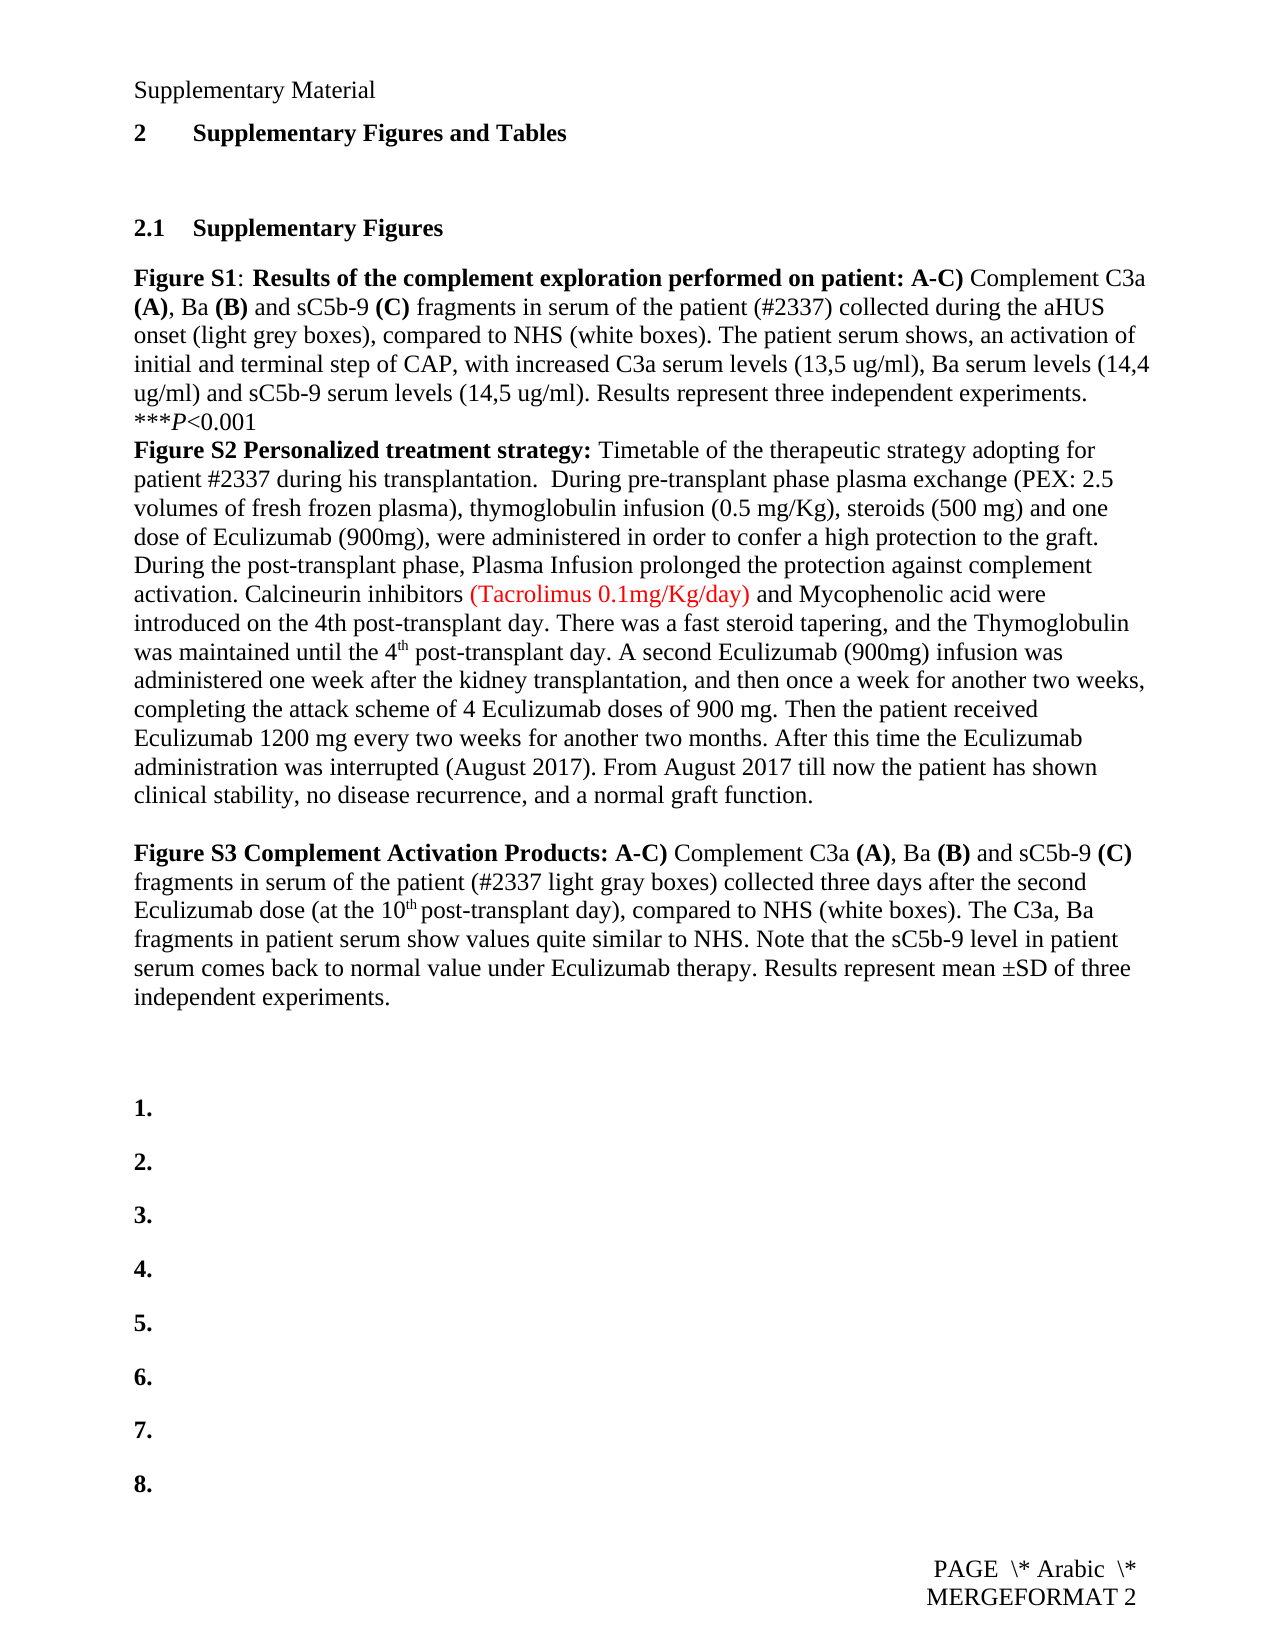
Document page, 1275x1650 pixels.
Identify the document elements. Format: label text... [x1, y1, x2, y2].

text Figure S2 Personalized treatment strategy: Timetable of the therapeutic strategy adopting for patient #2337 during his transplantation. During pre-transplant phase plasma exchange (PEX: 2.5 volumes of fresh frozen plasma), thymoglobulin infusion (0.5 mg/Kg), steroids (500 mg) and one dose of Eculizumab (900mg), were administered in order to confer a high protection to the graft. During the post-transplant phase, Plasma Infusion prolonged the protection against complement activation. Calcineurin inhibitors (Tacrolimus 0.1mg/Kg/day) and Mycophenolic acid were introduced on the 4th post-transplant day. There was a fast steroid tapering, and the Thymoglobulin was maintained until the 4th post-transplant day. A second Eculizumab (900mg) infusion was administered one week after the kidney transplantation, and then once a week for another two weeks, completing the attack scheme of 4 Eculizumab doses of 900 mg. Then the patient received Eculizumab 1200 mg every two weeks for another two months. After this time the Eculizumab administration was interrupted (August 2017). From August 2017 till now the patient has shown clinical stability, no disease recurrence, and a normal graft function. [133, 436, 1152, 809]
subtitle Supplementary Figures [133, 213, 1152, 242]
text Figure S3 Complement Activation Products: A-C) Complement C3a (A), Ba (B) and sC5b-9 (C) fragments in serum of the patient (#2337 light gray boxes) collected three days after the second Eculizumab dose (at the 10th post-transplant day), compared to NHS (white boxes). The C3a, Ba fragments in patient serum show values quite similar to NHS. Note that the sC5b-9 level in patient serum comes back to normal value under Eculizumab therapy. Results represent mean ±SD of three independent experiments. [133, 838, 1152, 1011]
subtitle Supplementary Figures and Tables [133, 118, 1152, 147]
text Figure S1: Results of the complement exploration performed on patient: A-C) Complement C3a (A), Ba (B) and sC5b-9 (C) fragments in serum of the patient (#2337) collected during the aHUS onset (light grey boxes), compared to NHS (white boxes). The patient serum shows, an activation of initial and terminal step of CAP, with increased C3a serum levels (13,5 ug/ml), Ba serum levels (14,4 ug/ml) and sC5b-9 serum levels (14,5 ug/ml). Results represent three independent experiments. ***P<0.001 [133, 263, 1152, 436]
